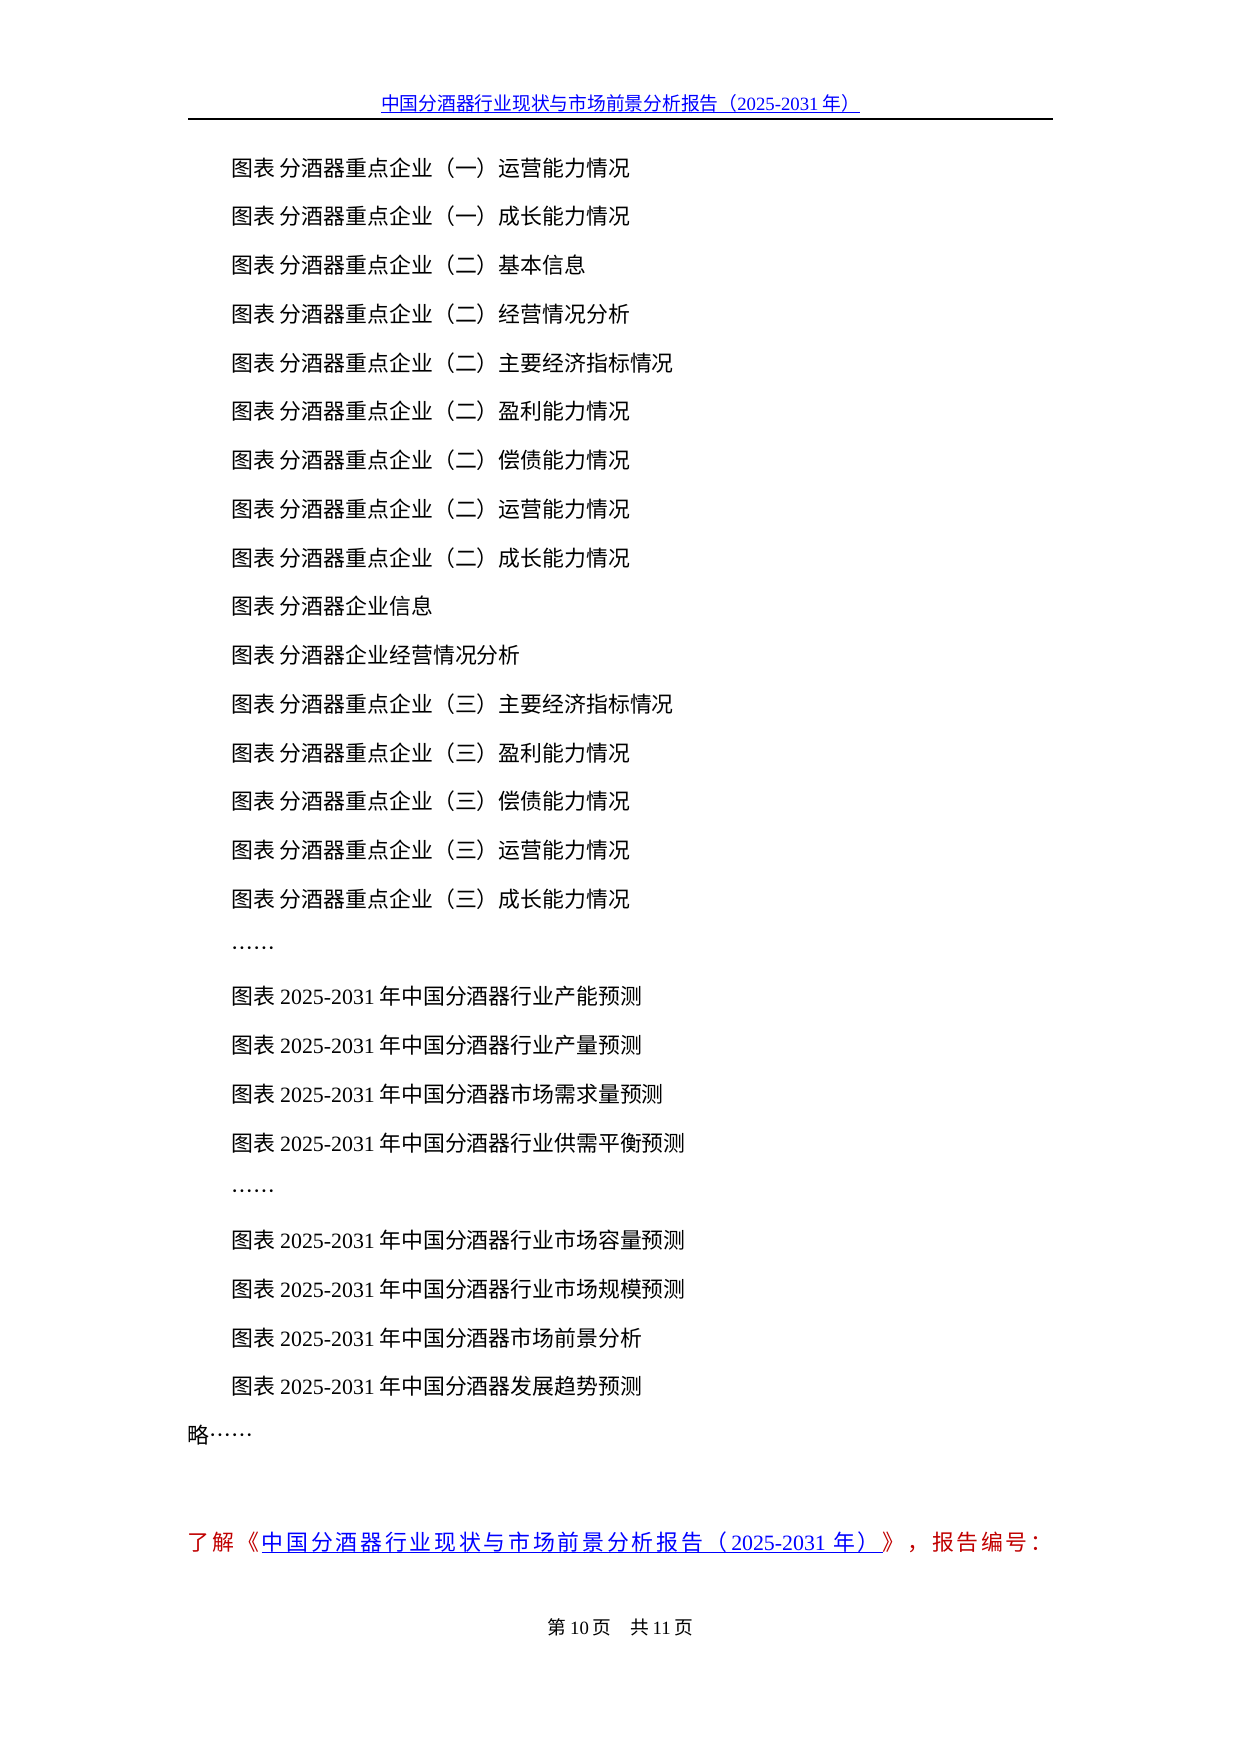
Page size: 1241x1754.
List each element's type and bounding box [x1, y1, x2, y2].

text [187, 150, 1053, 1450]
text [187, 1524, 1053, 1557]
